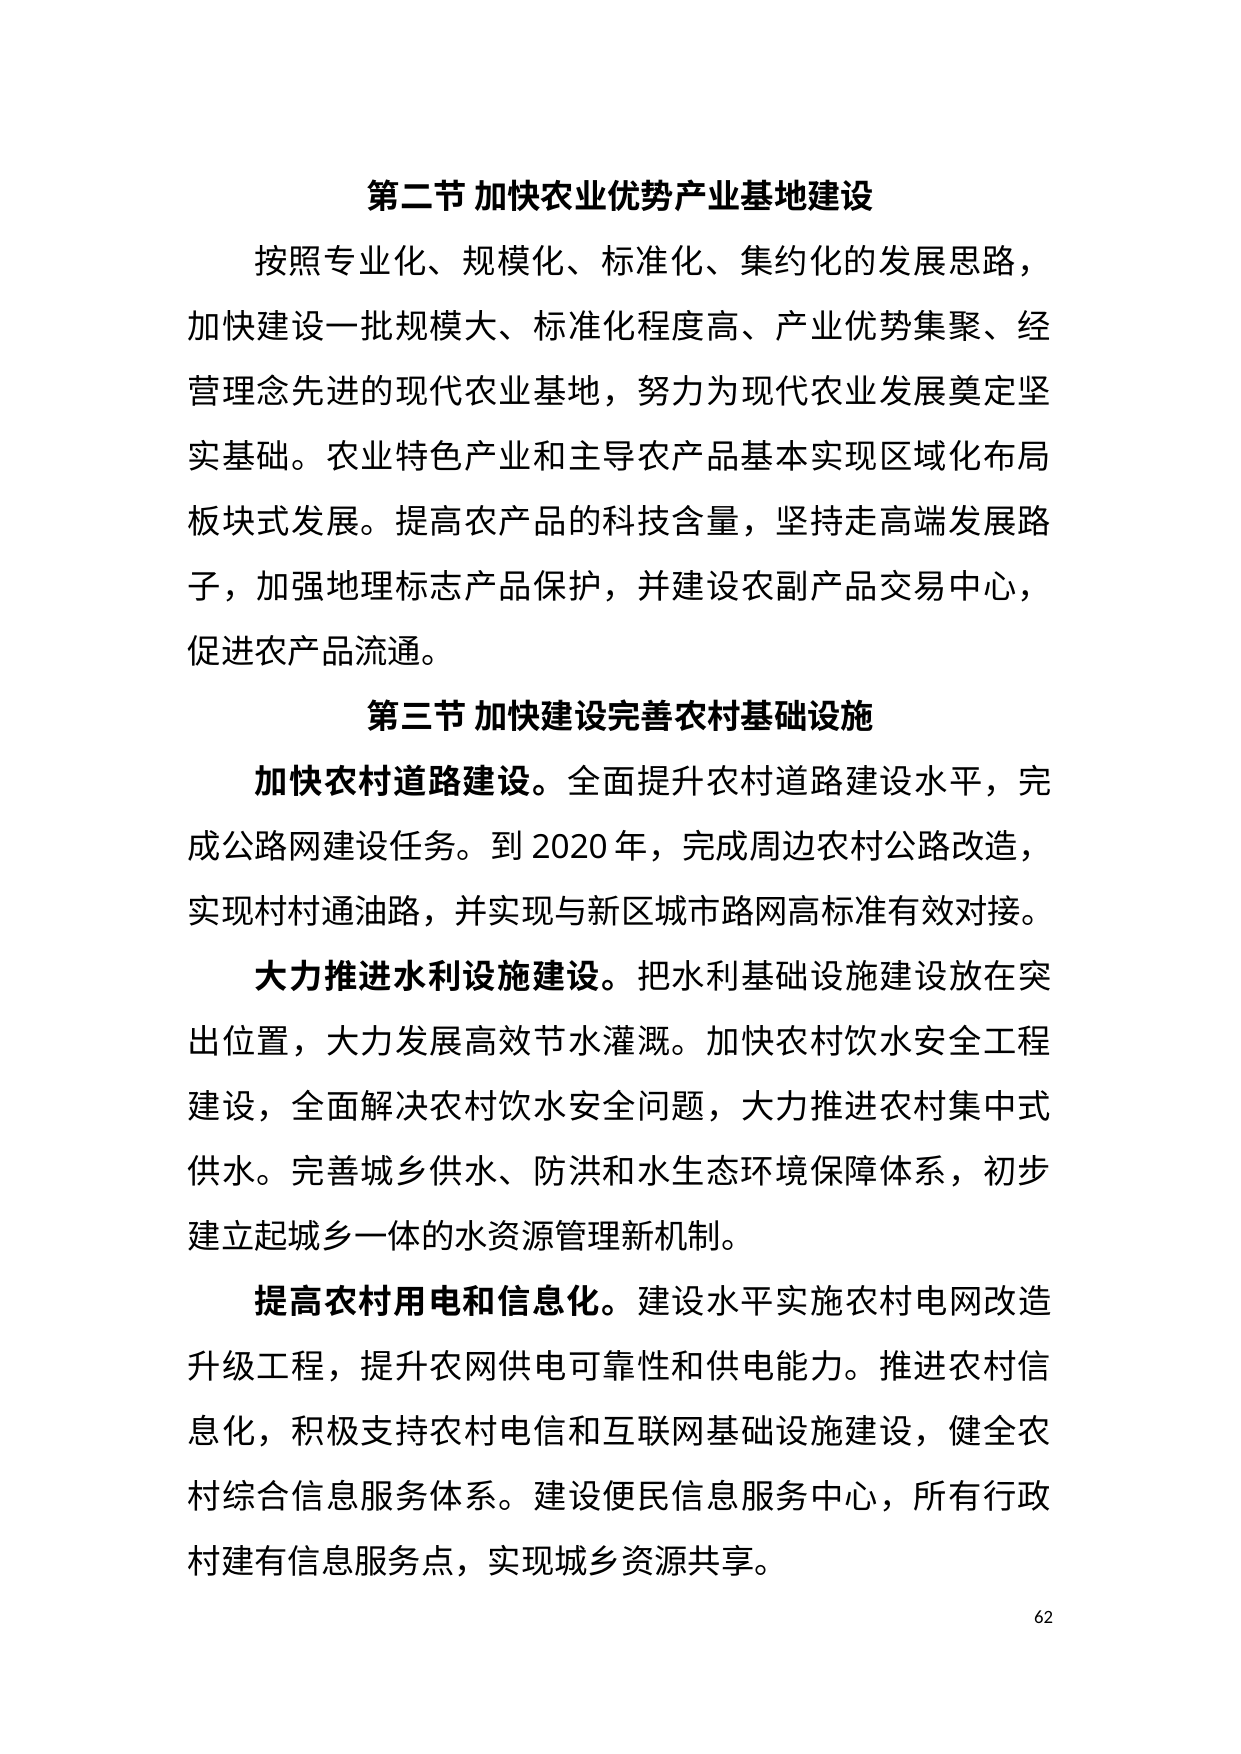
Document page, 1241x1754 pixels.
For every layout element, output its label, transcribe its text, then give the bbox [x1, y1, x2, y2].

text 加快农村道路建设。全面提升农村道路建设水平，完成公路网建设任务。到2020年，完成周边农村公路改造，实现村村通油路，并实现与新区城市路网高标准有效对接。 [187, 747, 1053, 942]
subtitle 第三节 加快建设完善农村基础设施 [187, 682, 1053, 747]
text 提高农村用电和信息化。建设水平实施农村电网改造升级工程，提升农网供电可靠性和供电能力。推进农村信息化，积极支持农村电信和互联网基础设施建设，健全农村综合信息服务体系。建设便民信息服务中心，所有行政村建有信息服务点，实现城乡资源共享。 [187, 1267, 1053, 1592]
text 大力推进水利设施建设。把水利基础设施建设放在突出位置，大力发展高效节水灌溉。加快农村饮水安全工程建设，全面解决农村饮水安全问题，大力推进农村集中式供水。完善城乡供水、防洪和水生态环境保障体系，初步建立起城乡一体的水资源管理新机制。 [187, 942, 1053, 1267]
subtitle 第二节 加快农业优势产业基地建设 [187, 162, 1053, 227]
text 按照专业化、规模化、标准化、集约化的发展思路，加快建设一批规模大、标准化程度高、产业优势集聚、经营理念先进的现代农业基地，努力为现代农业发展奠定坚实基础。农业特色产业和主导农产品基本实现区域化布局、板块式发展。提高农产品的科技含量，坚持走高端发展路子，加强地理标志产品保护，并建设农副产品交易中心，促进农产品流通。 [187, 227, 1053, 682]
